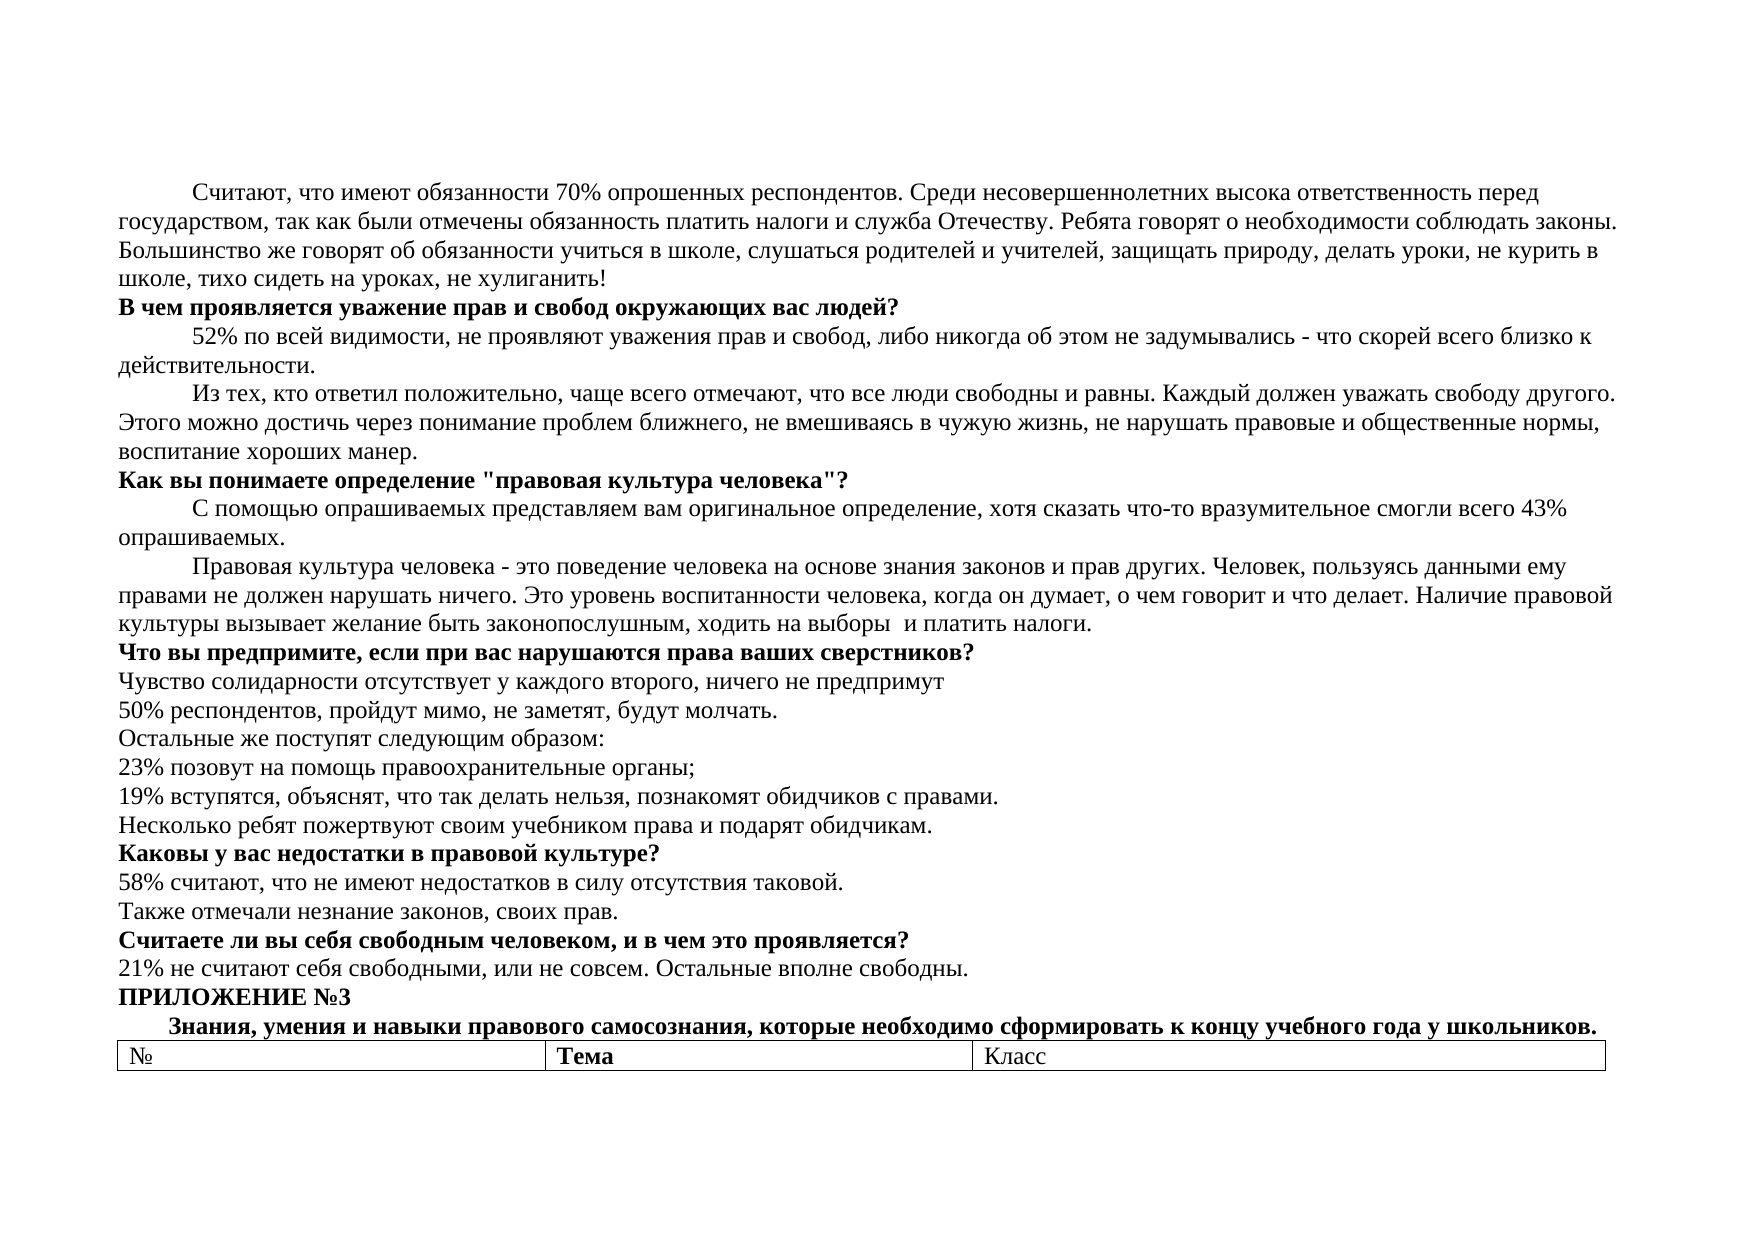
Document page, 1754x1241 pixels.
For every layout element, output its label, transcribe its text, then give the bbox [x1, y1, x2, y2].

table_header № [118, 1041, 545, 1069]
text 23% позовут на помощь правоохранительные органы; [118, 752, 1636, 781]
text Как вы понимаете определение "правовая культура человека"? [118, 465, 1636, 493]
text Считаете ли вы себя свободным человеком, и в чем это проявляется? [118, 925, 1636, 953]
table_header Тема [546, 1041, 972, 1069]
table_header Класс [973, 1041, 1605, 1069]
text Считают, что имеют обязанности 70% опрошенных респондентов. Среди несовершеннолетних высока ответственность перед государством, так как были отмечены обязанность платить налоги и служба Отечеству. Ребята говорят о необходимости соблюдать законы. Большинство же говорят об обязанности учиться в школе, слушаться родителей и учителей, защищать природу, делать уроки, не курить в школе, тихо сидеть на уроках, не хулиганить! [118, 177, 1636, 292]
text 52% по всей видимости, не проявляют уважения прав и свобод, либо никогда об этом не задумывались - что скорей всего близко к действительности. [118, 321, 1636, 378]
text 58% считают, что не имеют недостатков в силу отсутствия таковой. [118, 867, 1636, 896]
text 21% не считают себя свободными, или не совсем. Остальные вполне свободны. [118, 953, 1636, 982]
text 50% респондентов, пройдут мимо, не заметят, будут молчать. [118, 695, 1636, 723]
text Также отмечали незнание законов, своих прав. [118, 896, 1636, 925]
text Правовая культура человека - это поведение человека на основе знания законов и прав других. Человек, пользуясь данными ему правами не должен нарушать ничего. Это уровень воспитанности человека, когда он думает, о чем говорит и что делает. Наличие правовой культуры вызывает желание быть законопослушным, ходить на выборы и платить налоги. [118, 551, 1636, 637]
text 19% вступятся, объяснят, что так делать нельзя, познакомят обидчиков с правами. [118, 781, 1636, 810]
text С помощью опрашиваемых представляем вам оригинальное определение, хотя сказать что-то вразумительное смогли всего 43% опрашиваемых. [118, 493, 1636, 551]
text Несколько ребят пожертвуют своим учебником права и подарят обидчикам. [118, 810, 1636, 838]
text В чем проявляется уважение прав и свобод окружающих вас людей? [118, 292, 1636, 321]
text Из тех, кто ответил положительно, чаще всего отмечают, что все люди свободны и равны. Каждый должен уважать свободу другого. Этого можно достичь через понимание проблем ближнего, не вмешиваясь в чужую жизнь, не нарушать правовые и общественные нормы, воспитание хороших манер. [118, 378, 1636, 465]
text Чувство солидарности отсутствует у каждого второго, ничего не предпримут [118, 666, 1636, 695]
text Знания, умения и навыки правового самосознания, которые необходимо сформировать к концу учебного года у школьников. [118, 1011, 1636, 1040]
text Что вы предпримите, если при вас нарушаются права ваших сверстников? [118, 637, 1636, 666]
text ПРИЛОЖЕНИЕ №3 [118, 982, 1636, 1011]
text Остальные же поступят следующим образом: [118, 723, 1636, 752]
text Каковы у вас недостатки в правовой культуре? [118, 838, 1636, 867]
